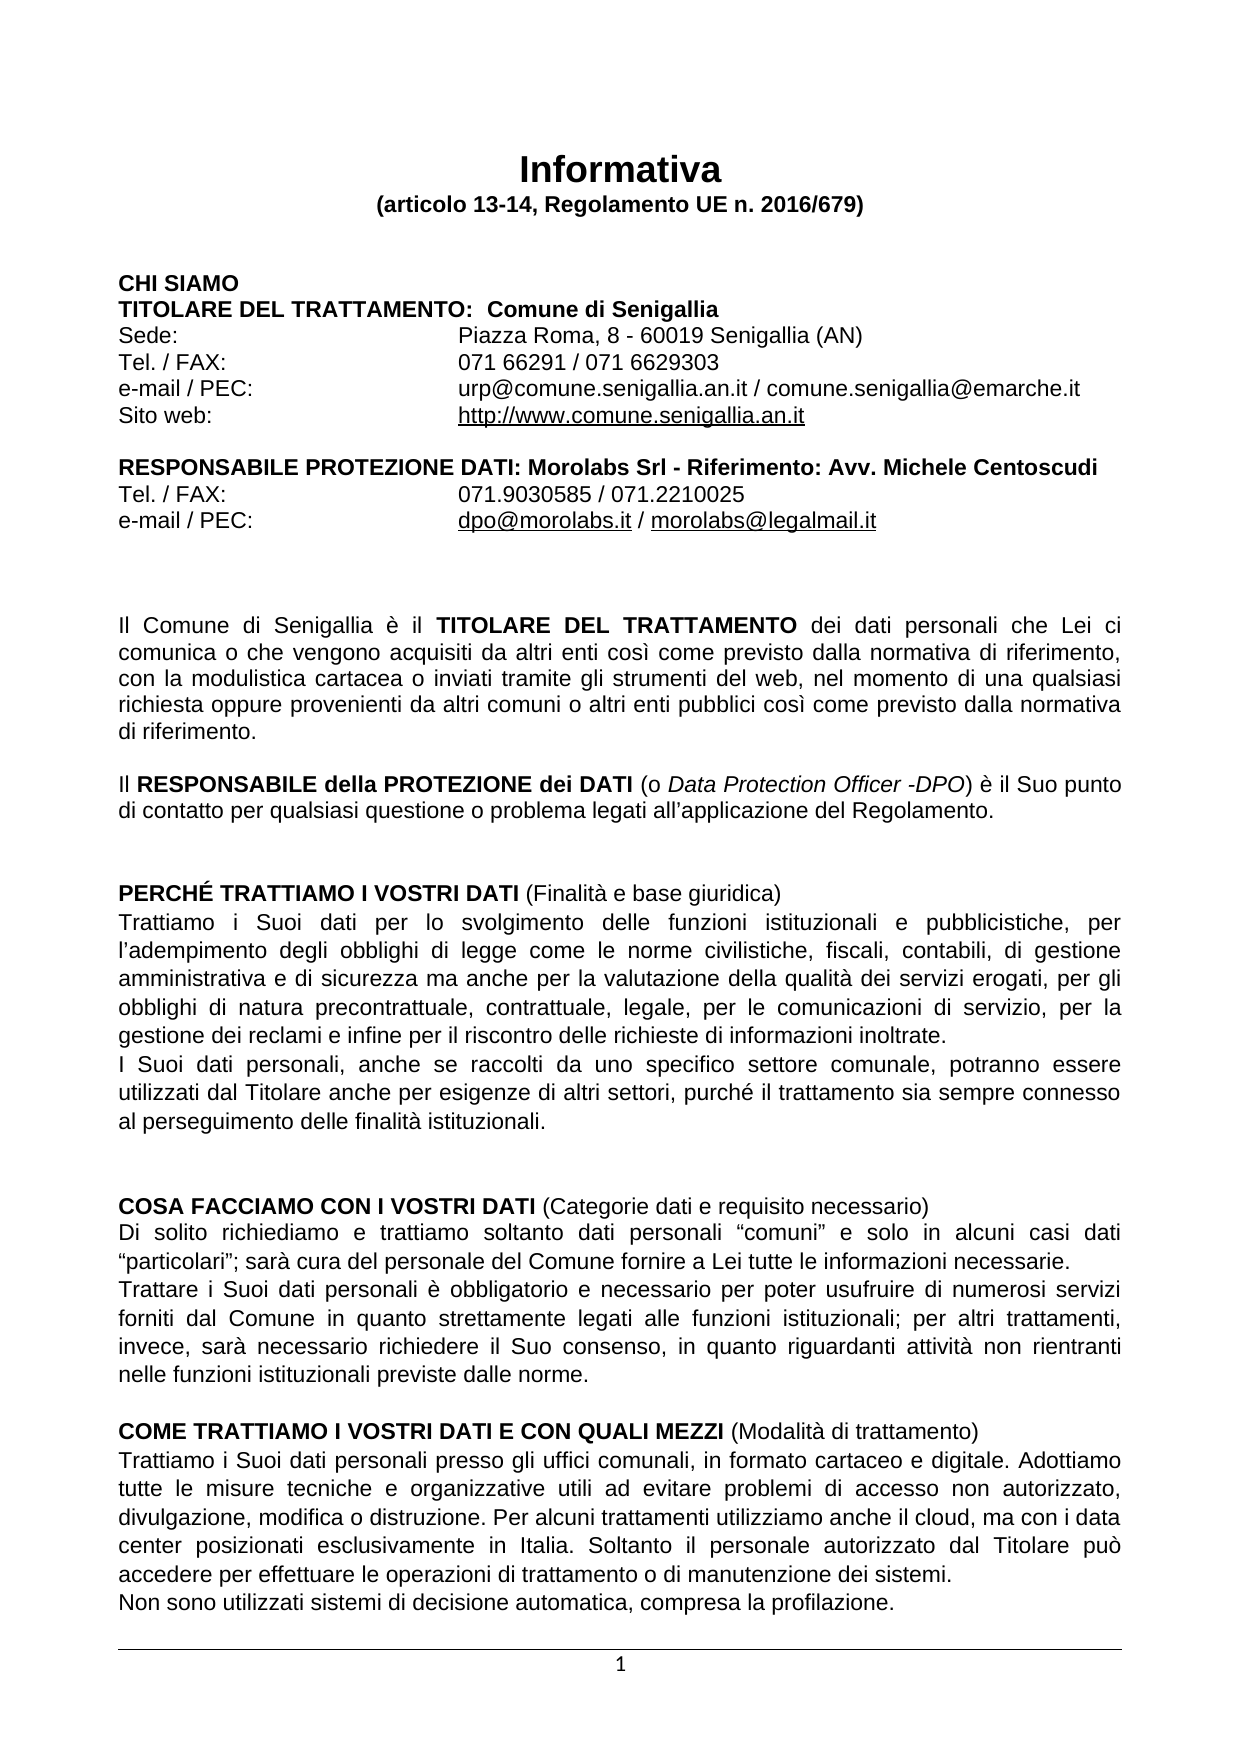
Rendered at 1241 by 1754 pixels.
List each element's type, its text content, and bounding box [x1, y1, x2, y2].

text Trattare i Suoi dati personali è obbligatorio e necessario per poter usufruire di numerosi servizi forniti dal Comune in quanto strettamente legati alle funzioni istituzionali; per altri trattamenti, invece, sarà necessario richiedere il Suo consenso, in quanto riguardanti attività non rientranti nelle funzioni istituzionali previste dalle norme. [118, 1276, 1122, 1388]
text Tel. / FAX: 071.9030585 / 071.2210025 [118, 481, 1122, 507]
text RESPONSABILE PROTEZIONE DATI: Morolabs Srl - Riferimento: Avv. Michele Centoscudi [118, 454, 1122, 481]
text Informativa [118, 148, 1122, 191]
text Trattiamo i Suoi dati personali presso gli uffici comunali, in formato cartaceo e digitale. Adottiamo tutte le misure tecniche e organizzative utili ad evitare problemi di accesso non autorizzato, divulgazione, modifica o distruzione. Per alcuni trattamenti utilizziamo anche il cloud, ma con i data center posizionati esclusivamente in Italia. Soltanto il personale autorizzato dal Titolare può accedere per effettuare le operazioni di trattamento o di manutenzione dei sistemi. [118, 1447, 1122, 1587]
text Sito web: http://www.comune.senigallia.an.it [118, 402, 1122, 428]
text Tel. / FAX: 071 66291 / 071 6629303 e-mail / PEC: urp@comune.senigallia.an.it / comune.senigallia@emarche.it [118, 349, 458, 402]
text Tel. / FAX: 071 66291 / 071 6629303 e-mail / PEC: urp@comune.senigallia.an.it / comune.senigallia@emarche.it [719, 349, 1122, 402]
text Trattiamo i Suoi dati per lo svolgimento delle funzioni istituzionali e pubblicistiche, per l’adempimento degli obblighi di legge come le norme civilistiche, fiscali, contabili, di gestione amministrativa e di sicurezza ma anche per la valutazione della qualità dei servizi erogati, per gli obblighi di natura precontrattuale, contrattuale, legale, per le comunicazioni di servizio, per la gestione dei reclami e infine per il riscontro delle richieste di informazioni inoltrate. [118, 908, 1122, 1049]
text Il Comune di Senigallia è il TITOLARE DEL TRATTAMENTO dei dati personali che Lei ci comunica o che vengono acquisiti da altri enti così come previsto dalla normativa di riferimento, con la modulistica cartacea o inviati tramite gli strumenti del web, nel momento di una qualsiasi richiesta oppure provenienti da altri comuni o altri enti pubblici così come previsto dalla normativa di riferimento. [118, 612, 1122, 744]
text (articolo 13-14, Regolamento UE n. 2016/679) [118, 191, 1122, 217]
text TITOLARE DEL TRATTAMENTO: Comune di Senigallia [118, 296, 1122, 322]
text PERCHÉ TRATTIAMO I VOSTRI DATI (Finalità e base giuridica) [118, 880, 1122, 906]
text Di solito richiediamo e trattiamo soltanto dati personali “comuni” e solo in alcuni casi dati “particolari”; sarà cura del personale del Comune fornire a Lei tutte le informazioni necessarie. [118, 1219, 1122, 1274]
text COSA FACCIAMO CON I VOSTRI DATI (Categorie dati e requisito necessario) [118, 1193, 1122, 1219]
text e-mail / PEC: dpo@morolabs.it / morolabs@legalmail.it [118, 507, 1122, 533]
text Non sono utilizzati sistemi di decisione automatica, compresa la profilazione. [118, 1589, 1122, 1615]
text Sede: Piazza Roma, 8 - 60019 Senigallia (AN) [118, 322, 1122, 349]
text Il RESPONSABILE della PROTEZIONE dei DATI (o Data Protection Officer -DPO) è il Suo punto di contatto per qualsiasi questione o problema legati all’applicazione del Regolamento. [118, 771, 1122, 823]
text COME TRATTIAMO I VOSTRI DATI E CON QUALI MEZZI (Modalità di trattamento) [118, 1418, 1122, 1445]
text I Suoi dati personali, anche se raccolti da uno specifico settore comunale, potranno essere utilizzati dal Titolare anche per esigenze di altri settori, purché il trattamento sia sempre connesso al perseguimento delle finalità istituzionali. [118, 1051, 1122, 1134]
text CHI SIAMO [118, 270, 1122, 296]
